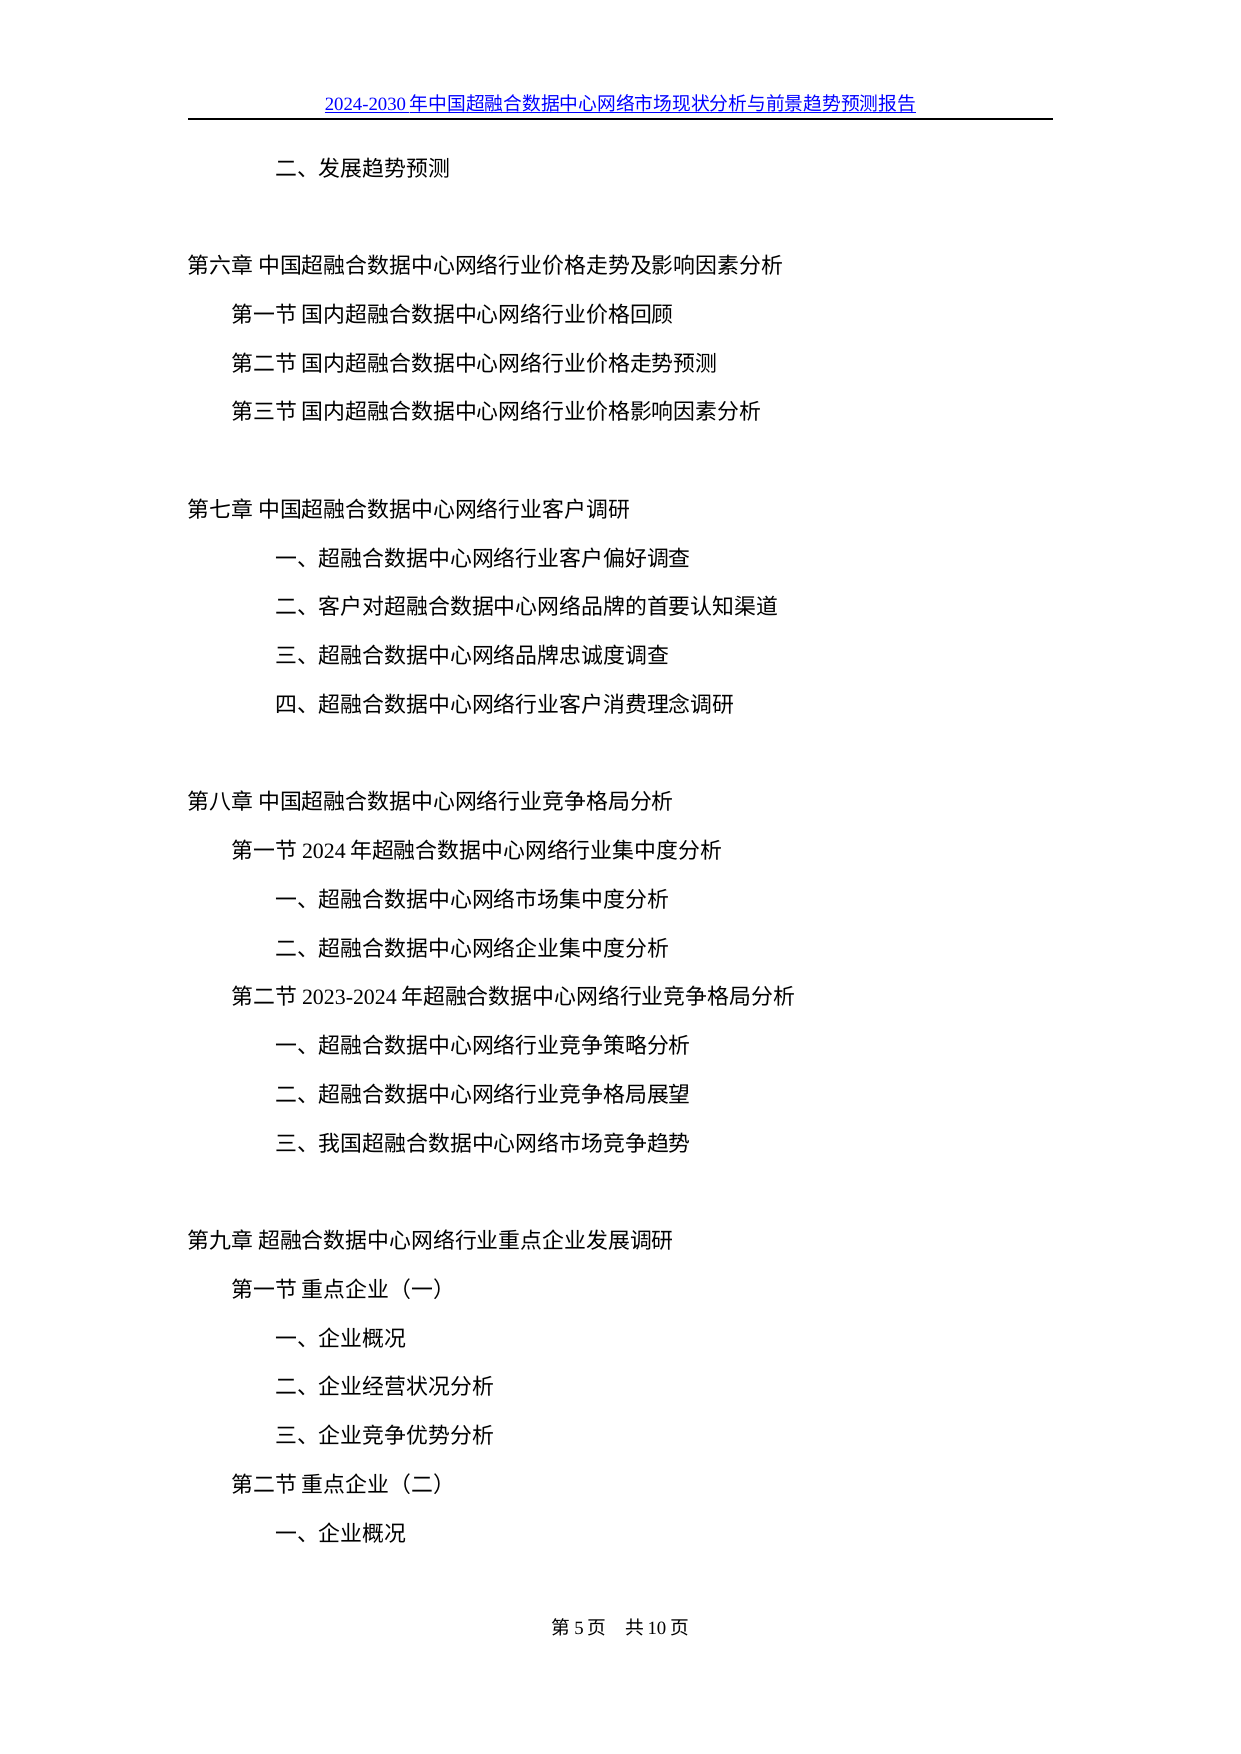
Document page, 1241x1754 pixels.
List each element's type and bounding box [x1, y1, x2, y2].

text [187, 150, 1053, 1548]
